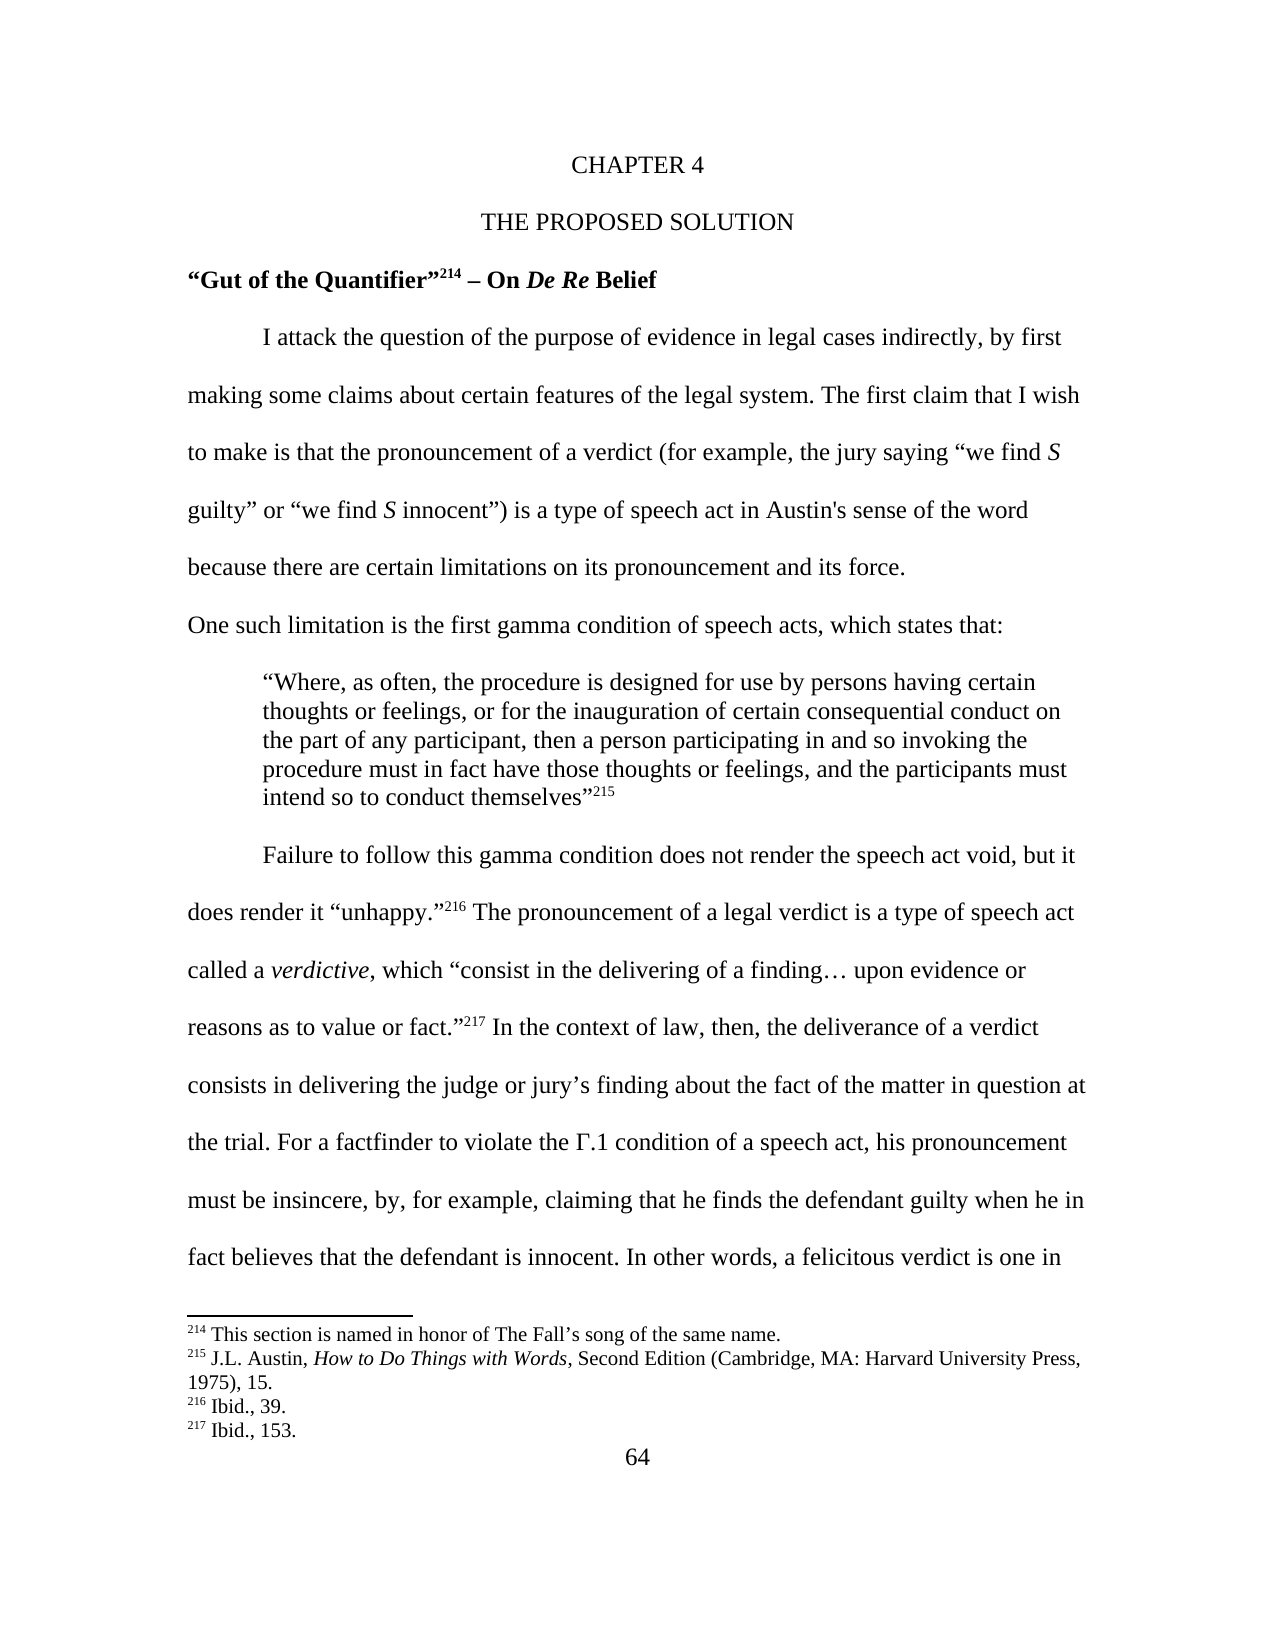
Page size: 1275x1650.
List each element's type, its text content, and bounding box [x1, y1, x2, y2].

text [187, 840, 1087, 1271]
text “Where, as often, the procedure is designed for use by persons having certain thoughts or feelings, or for the inauguration of certain consequential conduct on the part of any participant, then a person participating in and so invoking the procedure must in fact have those thoughts or feelings, and the participants must intend so to conduct themselves” [262, 667, 1087, 811]
text “Gut of the Quantifier” – On De Re Belief [187, 265, 1087, 294]
text One such limitation is the first gamma condition of speech acts, which states that: [187, 610, 1087, 639]
text CHAPTER 4 [187, 150, 1087, 179]
text I attack the question of the purpose of evidence in legal cases indirectly, by first making some claims about certain features of the legal system. The first claim that I wish to make is that the pronouncement of a verdict (for example, the jury saying “we find S guilty” or “we find S innocent”) is a type of speech act in Austin's sense of the word because there are certain limitations on its pronouncement and its force. [187, 322, 1087, 581]
text THE PROPOSED SOLUTION [187, 207, 1087, 236]
